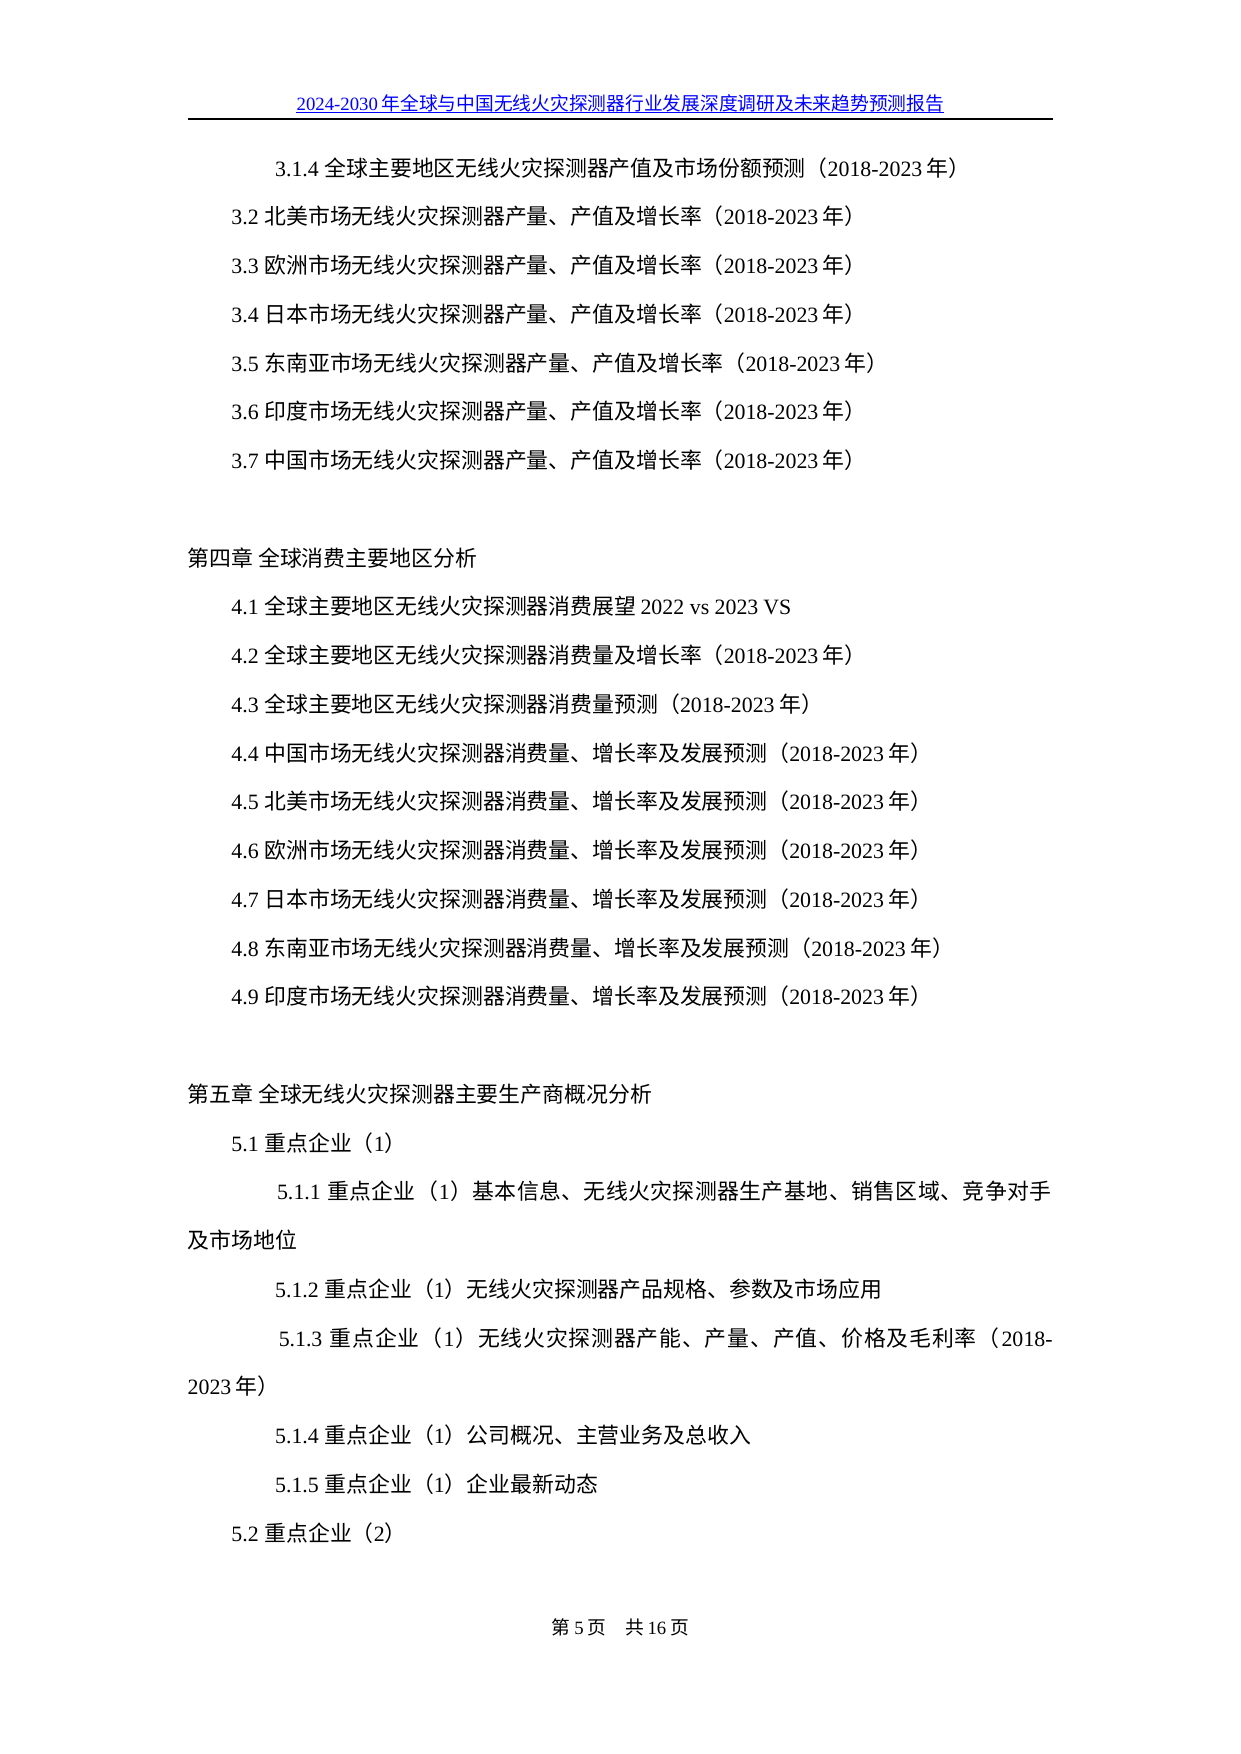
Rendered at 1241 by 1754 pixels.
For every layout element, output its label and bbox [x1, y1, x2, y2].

text [187, 150, 1053, 1548]
